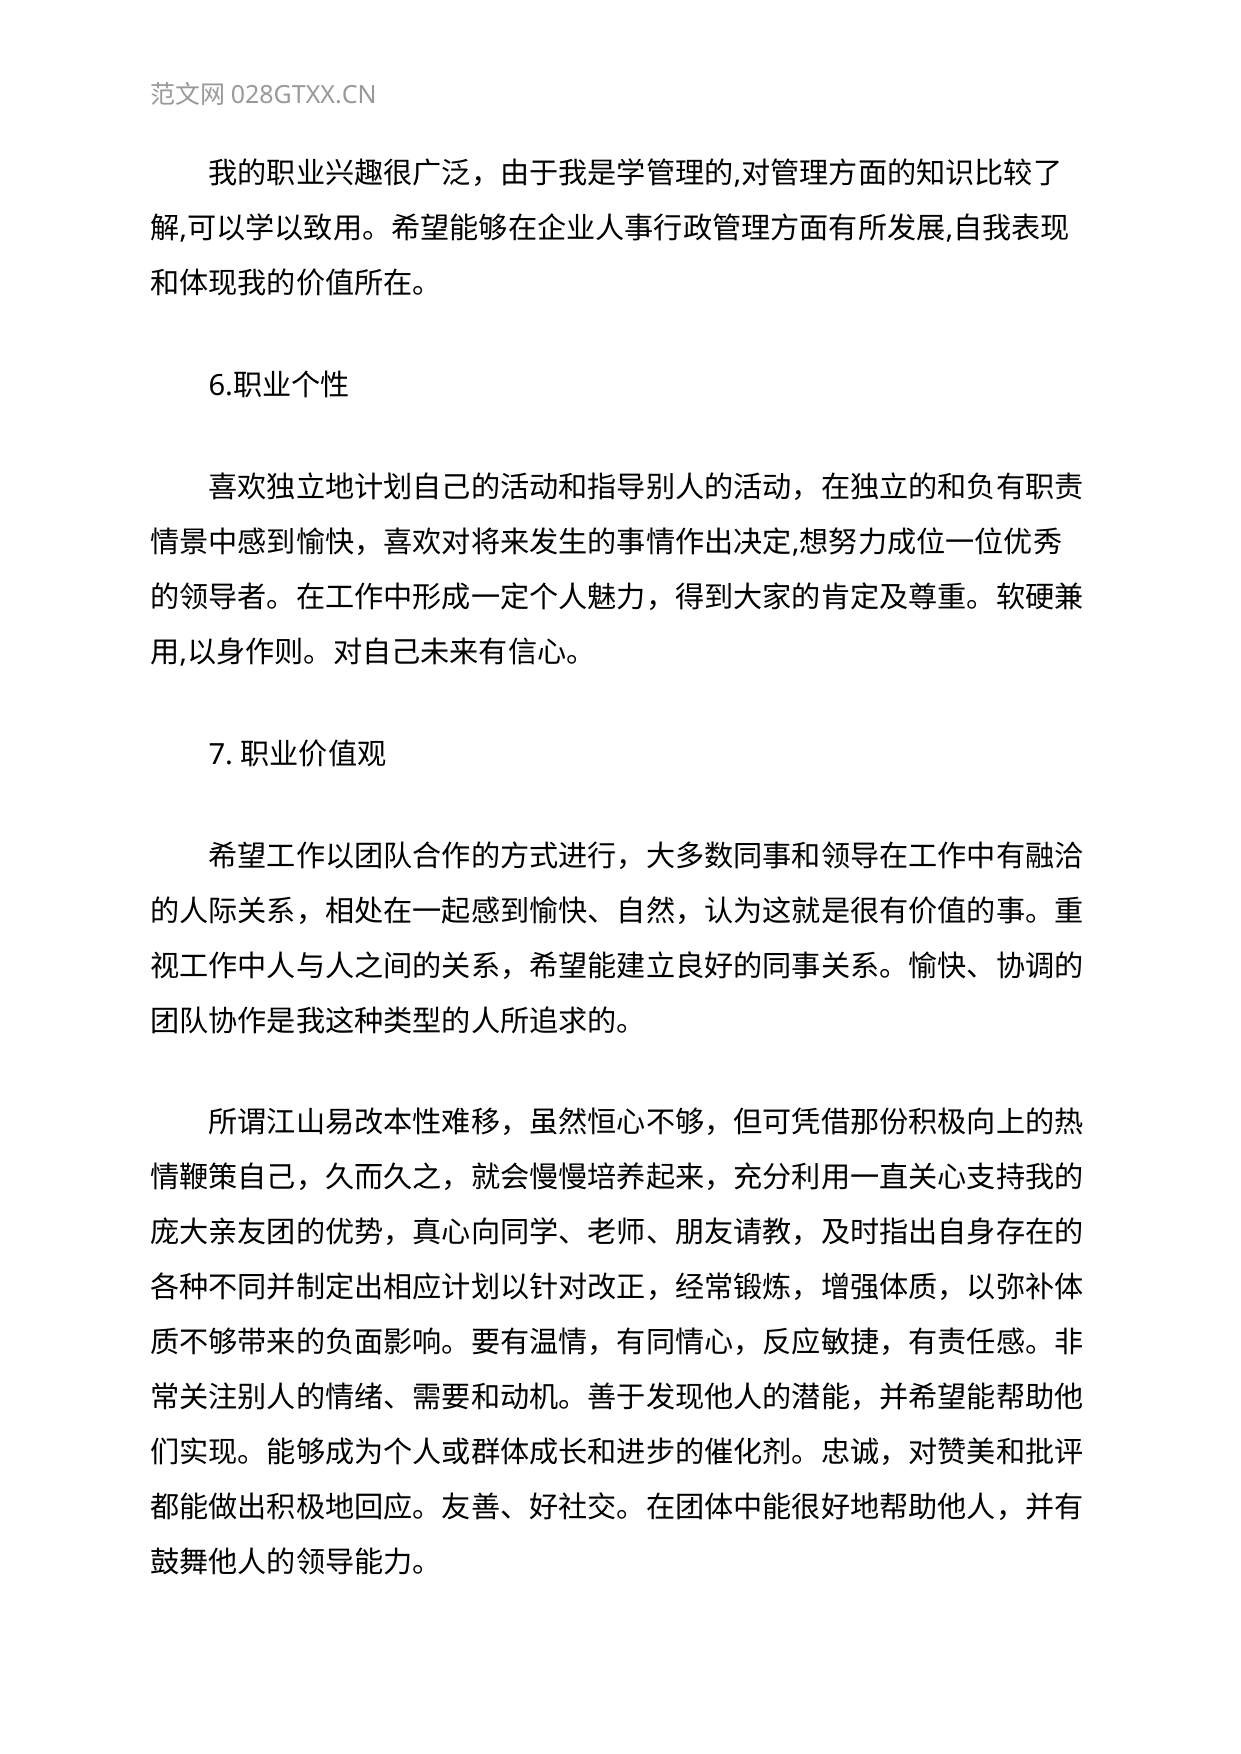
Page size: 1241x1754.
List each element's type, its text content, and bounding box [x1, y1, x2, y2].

text 喜欢独立地计划自己的活动和指导别人的活动，在独立的和负有职责情景中感到愉快，喜欢对将来发生的事情作出决定,想努力成位一位优秀的领导者。在工作中形成一定个人魅力，得到大家的肯定及尊重。软硬兼用,以身作则。对自己未来有信心。 [150, 464, 1090, 671]
text 希望工作以团队合作的方式进行，大多数同事和领导在工作中有融洽的人际关系，相处在一起感到愉快、自然，认为这就是很有价值的事。重视工作中人与人之间的关系，希望能建立良好的同事关系。愉快、协调的团队协作是我这种类型的人所追求的。 [150, 832, 1090, 1039]
text 7. 职业价值观 [150, 731, 1090, 773]
text 所谓江山易改本性难移，虽然恒心不够，但可凭借那份积极向上的热情鞭策自己，久而久之，就会慢慢培养起来，充分利用一直关心支持我的庞大亲友团的优势，真心向同学、老师、朋友请教，及时指出自身存在的各种不同并制定出相应计划以针对改正，经常锻炼，增强体质，以弥补体质不够带来的负面影响。要有温情，有同情心，反应敏捷，有责任感。非常关注别人的情绪、需要和动机。善于发现他人的潜能，并希望能帮助他们实现。能够成为个人或群体成长和进步的催化剂。忠诚，对赞美和批评都能做出积极地回应。友善、好社交。在团体中能很好地帮助他人，并有鼓舞他人的领导能力。 [150, 1099, 1090, 1580]
text 我的职业兴趣很广泛，由于我是学管理的,对管理方面的知识比较了解,可以学以致用。希望能够在企业人事行政管理方面有所发展,自我表现和体现我的价值所在。 [150, 150, 1090, 302]
text 6.职业个性 [150, 362, 1090, 404]
